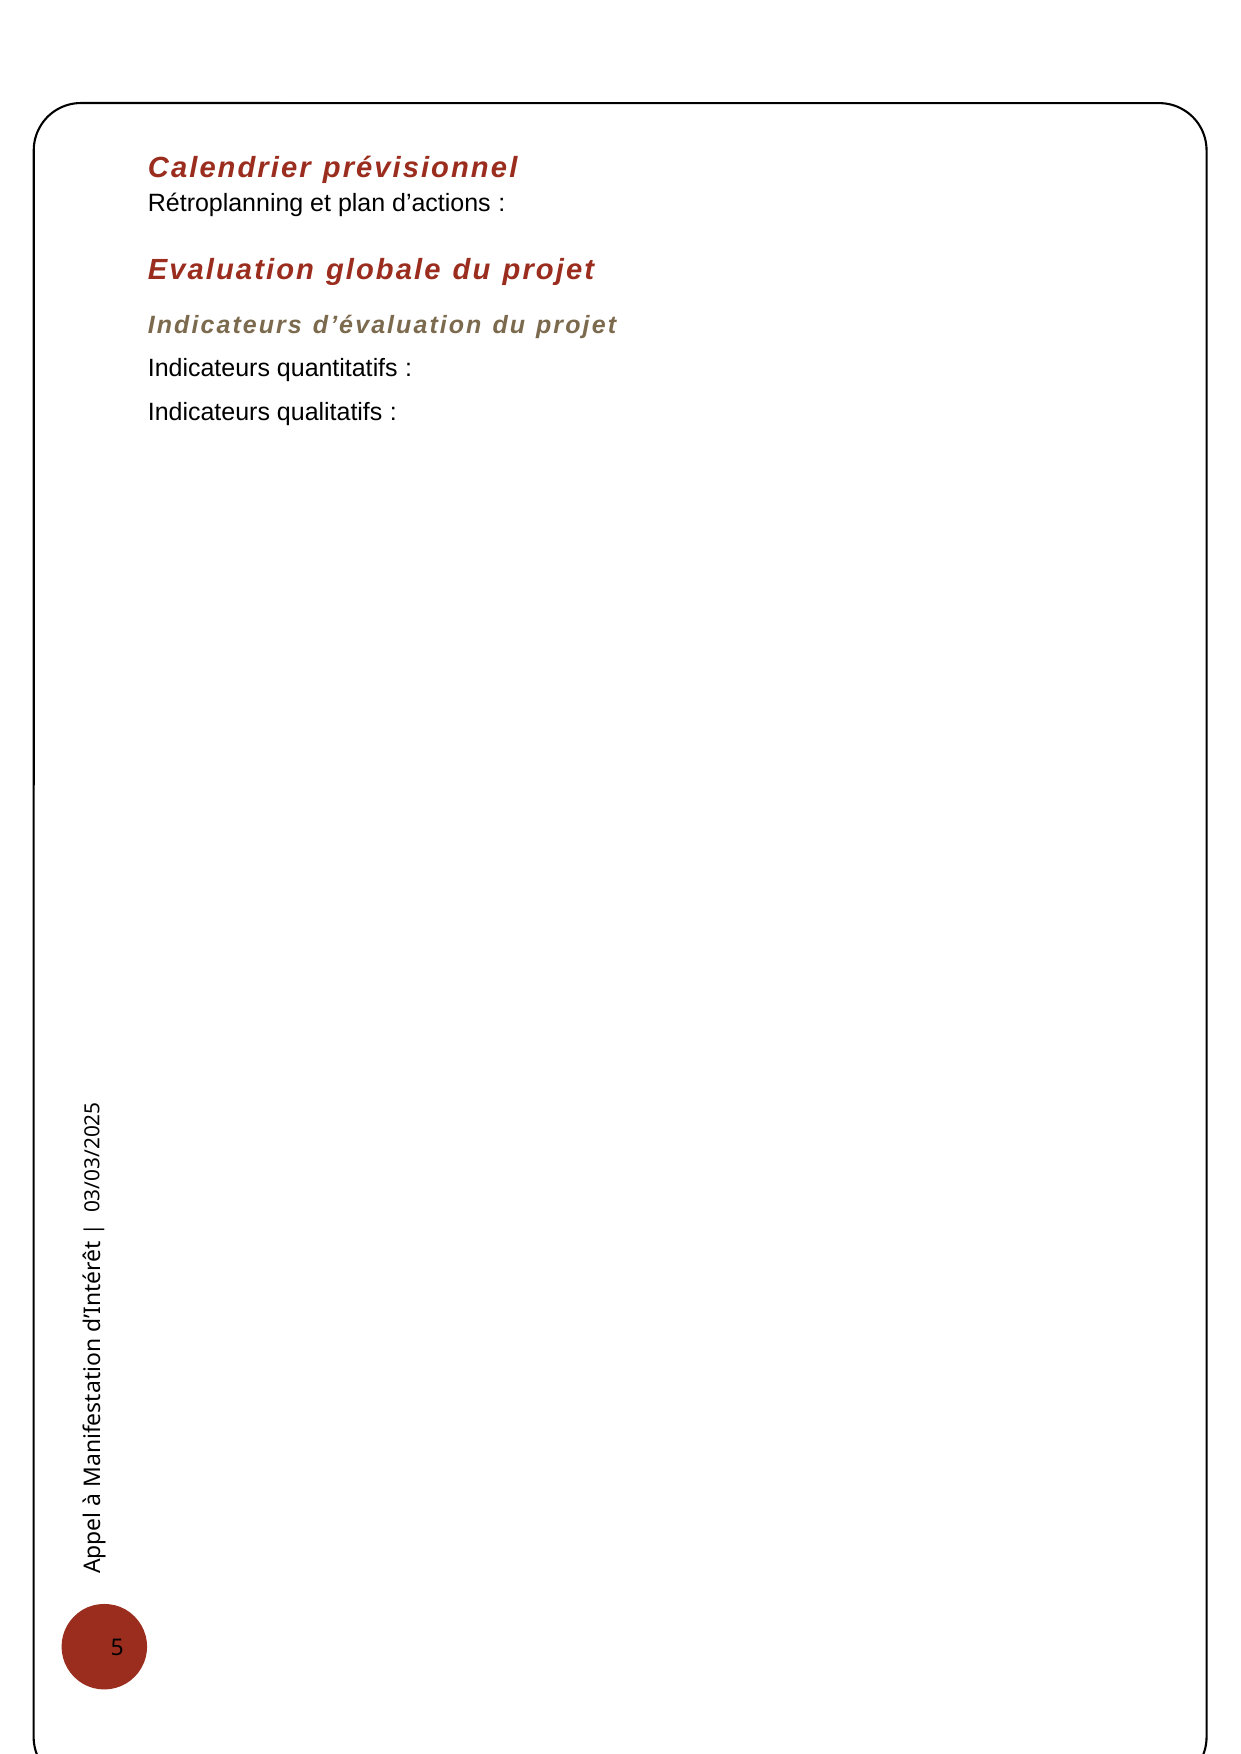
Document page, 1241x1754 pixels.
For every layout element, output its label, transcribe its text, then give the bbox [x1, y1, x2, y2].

text Indicateurs quantitatifs : [148, 353, 1092, 382]
text Rétroplanning et plan d’actions : [148, 188, 1092, 216]
text Indicateurs qualitatifs : [148, 396, 1092, 425]
subtitle Calendrier prévisionnel [148, 150, 1092, 183]
subtitle Indicateurs d’évaluation du projet [148, 310, 1092, 339]
subtitle Evaluation globale du projet [148, 252, 1092, 285]
